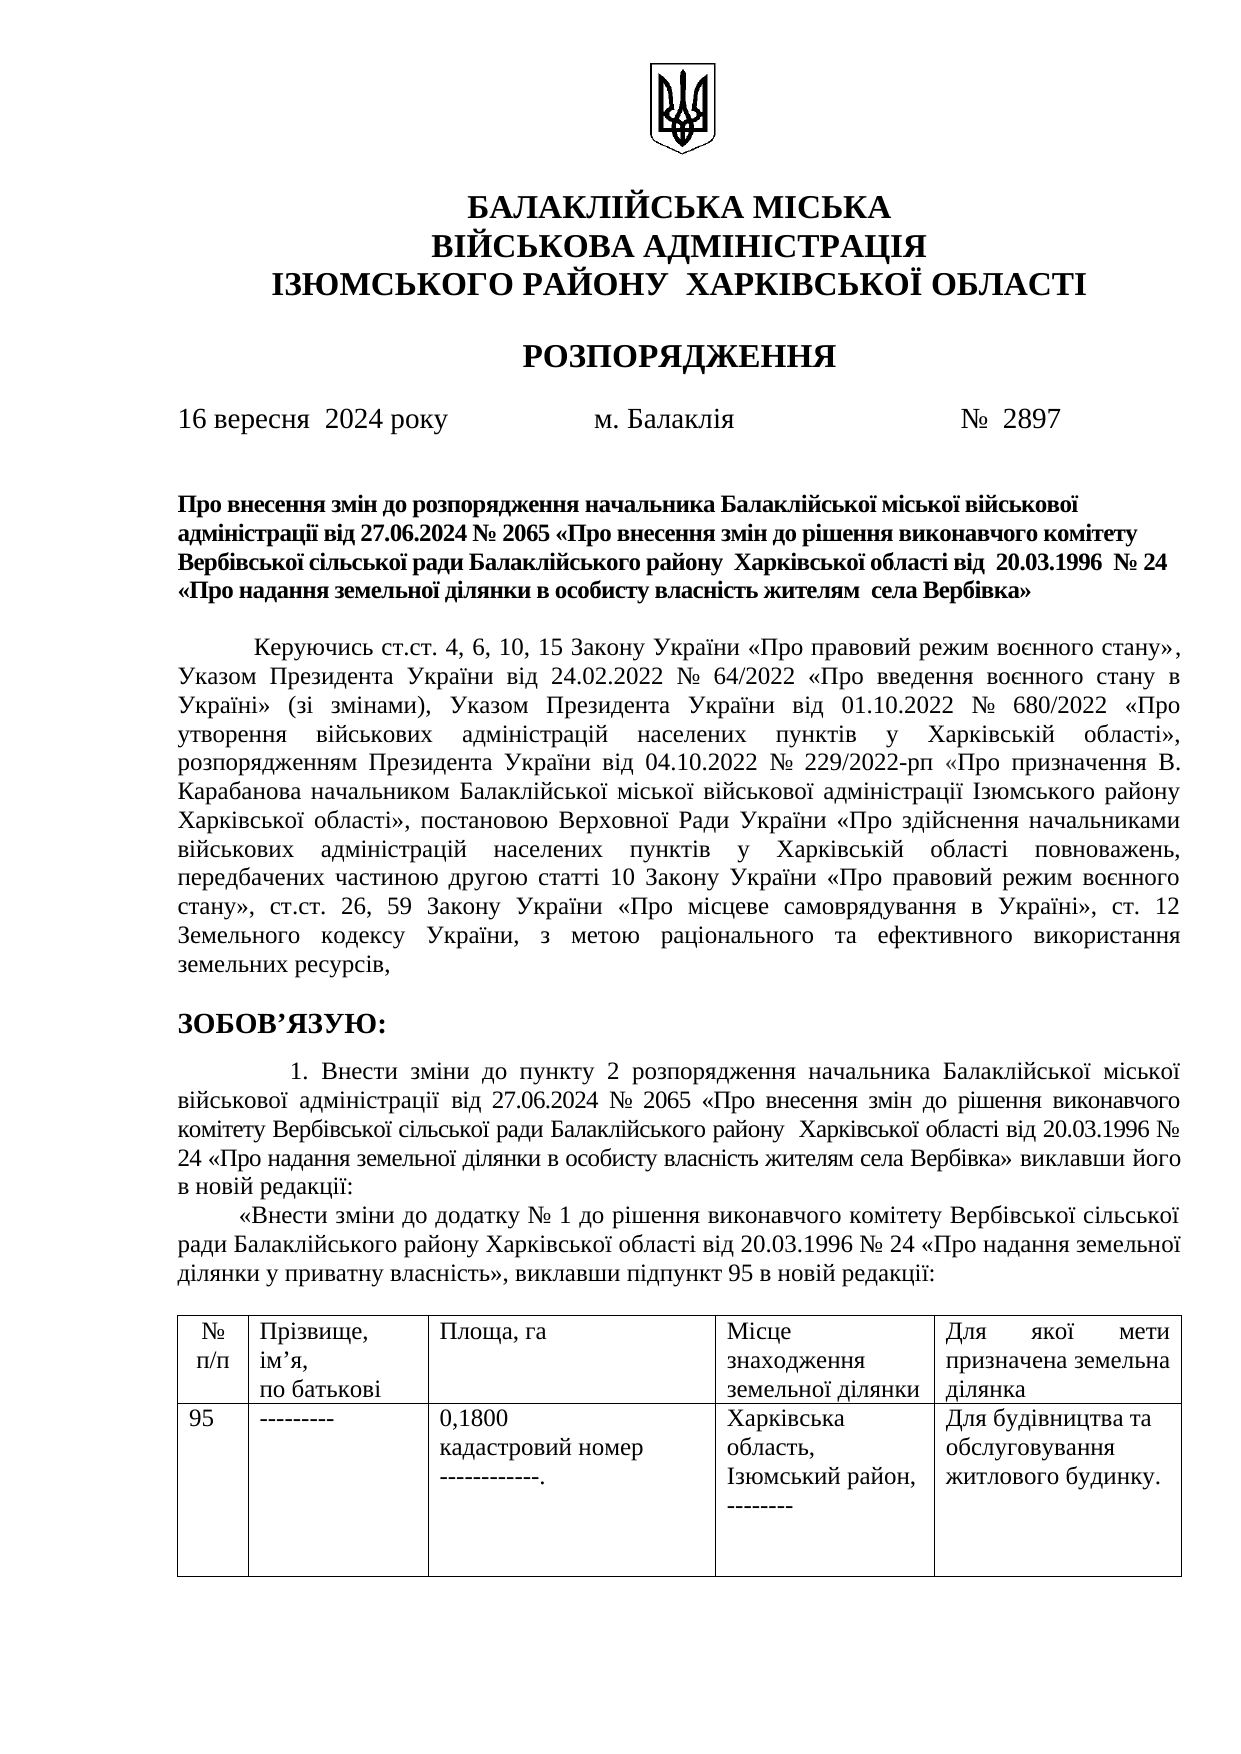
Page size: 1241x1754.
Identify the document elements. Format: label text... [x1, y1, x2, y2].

text 1. Внести зміни до пункту 2 розпорядження начальника Балаклійської міської військової адміністрації від 27.06.2024 № 2065 «Про внесення змін до рішення виконавчого комітету Вербівської сільської ради Балаклійського району Харківської області від 20.03.1996 № 24 «Про надання земельної ділянки в особисту власність жителям села Вербівка» виклавши його в новій редакції: [177, 1056, 1181, 1200]
table_header Площа, га [429, 1316, 715, 1402]
table_cell Харківська область, Ізюмський район, -------- [716, 1404, 934, 1576]
table_header Для якої мети призначена земельна ділянка [935, 1316, 1181, 1402]
text 16 вересня 2024 року м. Балаклія № 2897 [177, 401, 1181, 435]
table_cell Для будівництва та обслуговування житлового будинку. [935, 1404, 1181, 1576]
table_cell --------- [249, 1404, 428, 1576]
table_header № п/п [178, 1316, 248, 1402]
text БАЛАКЛІЙСЬКА МІСЬКА [177, 188, 1181, 226]
table_header Прізвище, ім’я, по батькові [249, 1316, 428, 1402]
table_cell 95 [178, 1404, 248, 1576]
table_cell 0,1800 кадастровий номер ------------. [429, 1404, 715, 1576]
text ІЗЮМСЬКОГО РАЙОНУ ХАРКІВСЬКОЇ ОБЛАСТІ [177, 264, 1181, 303]
text РОЗПОРЯДЖЕННЯ [177, 336, 1181, 375]
text «Внести зміни до додатку № 1 до рішення виконавчого комітету Вербівської сільської ради Балаклійського району Харківської області від 20.03.1996 № 24 «Про надання земельної ділянки у приватну власність», виклавши підпункт 95 в новій редакції: [177, 1200, 1181, 1286]
text ЗОБОВ’ЯЗУЮ: [177, 1006, 1181, 1040]
text Про внесення змін до розпорядження начальника Балаклійської міської військової адміністрації від 27.06.2024 № 2065 «Про внесення змін до рішення виконавчого комітету Вербівської сільської ради Балаклійського району Харківської області від 20.03.1996 № 24 «Про надання земельної ділянки в особисту власність жителям села Вербівка» [177, 489, 1181, 604]
text ВІЙСЬКОВА АДМІНІСТРАЦІЯ [177, 226, 1181, 264]
picture [643, 56, 719, 160]
table_header Місце знаходження земельної ділянки [716, 1316, 934, 1402]
text Керуючись ст.ст. 4, 6, 10, 15 Закону України «Про правовий режим воєнного стану», Указом Президента України від 24.02.2022 № 64/2022 «Про введення воєнного стану в Україні» (зі змінами), Указом Президента України від 01.10.2022 № 680/2022 «Про утворення військових адміністрацій населених пунктів у Харківській області», розпорядженням Президента України від 04.10.2022 № 229/2022-рп «Про призначення В. Карабанова начальником Балаклійської міської військової адміністрації Ізюмського району Харківської області», постановою Верховної Ради України «Про здійснення начальниками військових адміністрацій населених пунктів у Харківській області повноважень, передбачених частиною другою статті 10 Закону України «Про правовий режим воєнного стану», ст.ст. 26, 59 Закону України «Про місцеве самоврядування в Україні», ст. 12 Земельного кодексу України, з метою раціонального та ефективного використання земельних ресурсів, [177, 632, 1181, 977]
